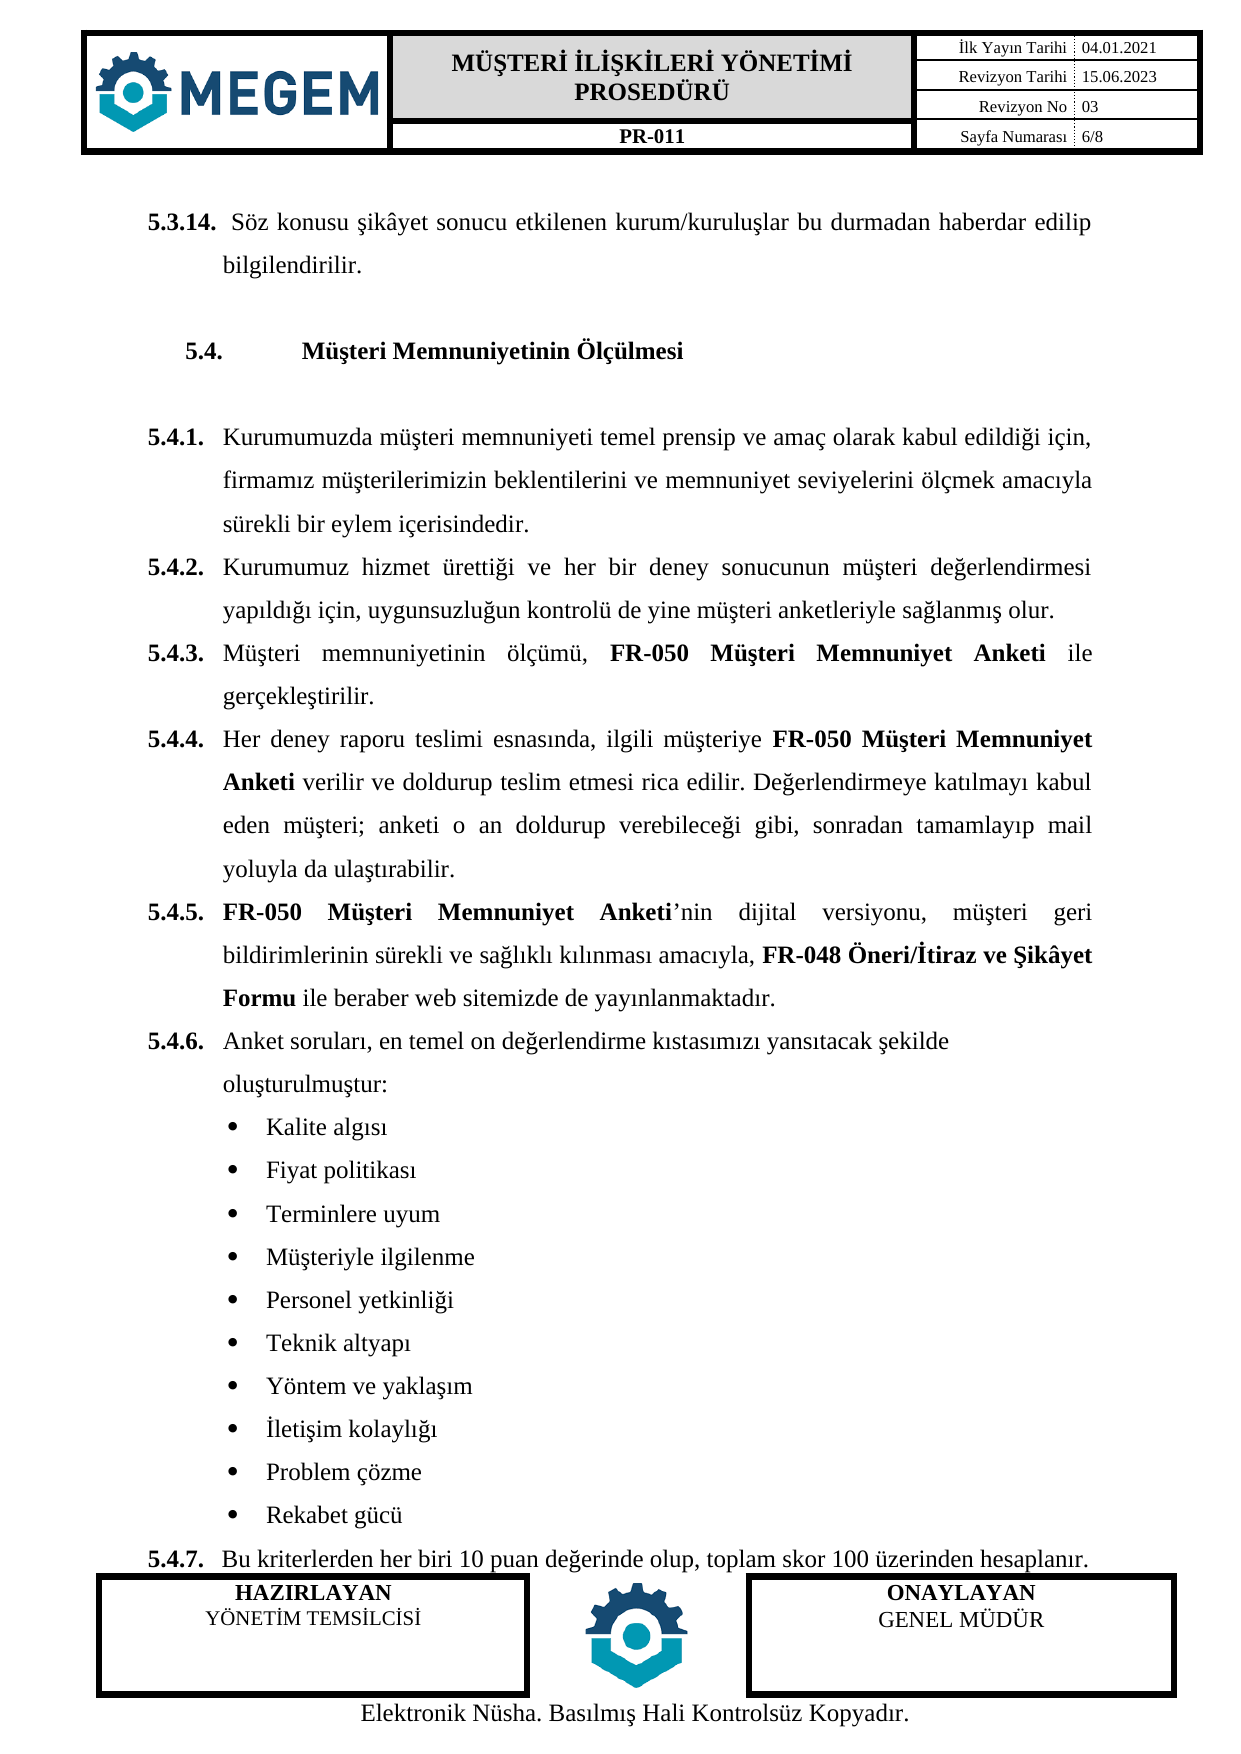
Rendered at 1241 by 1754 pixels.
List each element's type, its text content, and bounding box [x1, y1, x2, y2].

list Problem çözme [228, 1457, 1093, 1486]
list İletişim kolaylığı [228, 1414, 1093, 1443]
list Müşteriyle ilgilenme [228, 1242, 1093, 1271]
list Yöntem ve yaklaşım [228, 1371, 1093, 1400]
list Müşteri Memnuniyetinin Ölçülmesi [185, 336, 1093, 365]
picture [585, 1583, 691, 1688]
list Fiyat politikası [228, 1156, 1093, 1184]
picture [95, 52, 379, 132]
list Teknik altyapı [228, 1328, 1093, 1357]
list Kurumumuzda müşteri memnuniyeti temel prensip ve amaç olarak kabul edildiği için, firmamız müşterilerimizin beklentilerini ve memnuniyet seviyelerini ölçmek amacıyla sürekli bir eylem içerisindedir. [148, 422, 1093, 537]
list Rekabet gücü [228, 1501, 1093, 1529]
list Her deney raporu teslimi esnasında, ilgili müşteriye FR-050 Müşteri Memnuniyet Anketi verilir ve doldurup teslim etmesi rica edilir. Değerlendirmeye katılmayı kabul eden müşteri; anketi o an doldurup verebileceği gibi, sonradan tamamlayıp mail yoluyla da ulaştırabilir. [148, 724, 1093, 882]
list Personel yetkinliği [228, 1285, 1093, 1314]
list Kurumumuz hizmet ürettiği ve her bir deney sonucunun müşteri değerlendirmesi yapıldığı için, uygunsuzluğun kontrolü de yine müşteri anketleriyle sağlanmış olur. [148, 552, 1093, 624]
list Kalite algısı [228, 1112, 1093, 1141]
list Müşteri memnuniyetinin ölçümü, FR-050 Müşteri Memnuniyet Anketi ile gerçekleştirilir. [148, 638, 1093, 710]
list Söz konusu şikâyet sonucu etkilenen kurum/kuruluşlar bu durmadan haberdar edilip bilgilendirilir. [148, 207, 1093, 279]
list FR-050 Müşteri Memnuniyet Anketi’nin dijital versiyonu, müşteri geri bildirimlerinin sürekli ve sağlıklı kılınması amacıyla, FR-048 Öneri/İtiraz ve Şikâyet Formu ile beraber web sitemizde de yayınlanmaktadır. [148, 897, 1093, 1012]
list Anket soruları, en temel on değerlendirme kıstasımızı yansıtacak şekilde oluşturulmuştur: [148, 1026, 1093, 1098]
list Terminlere uyum [228, 1199, 1093, 1227]
list Bu kriterlerden her biri 10 puan değerinde olup, toplam skor 100 üzerinden hesaplanır. [148, 1544, 1093, 1572]
